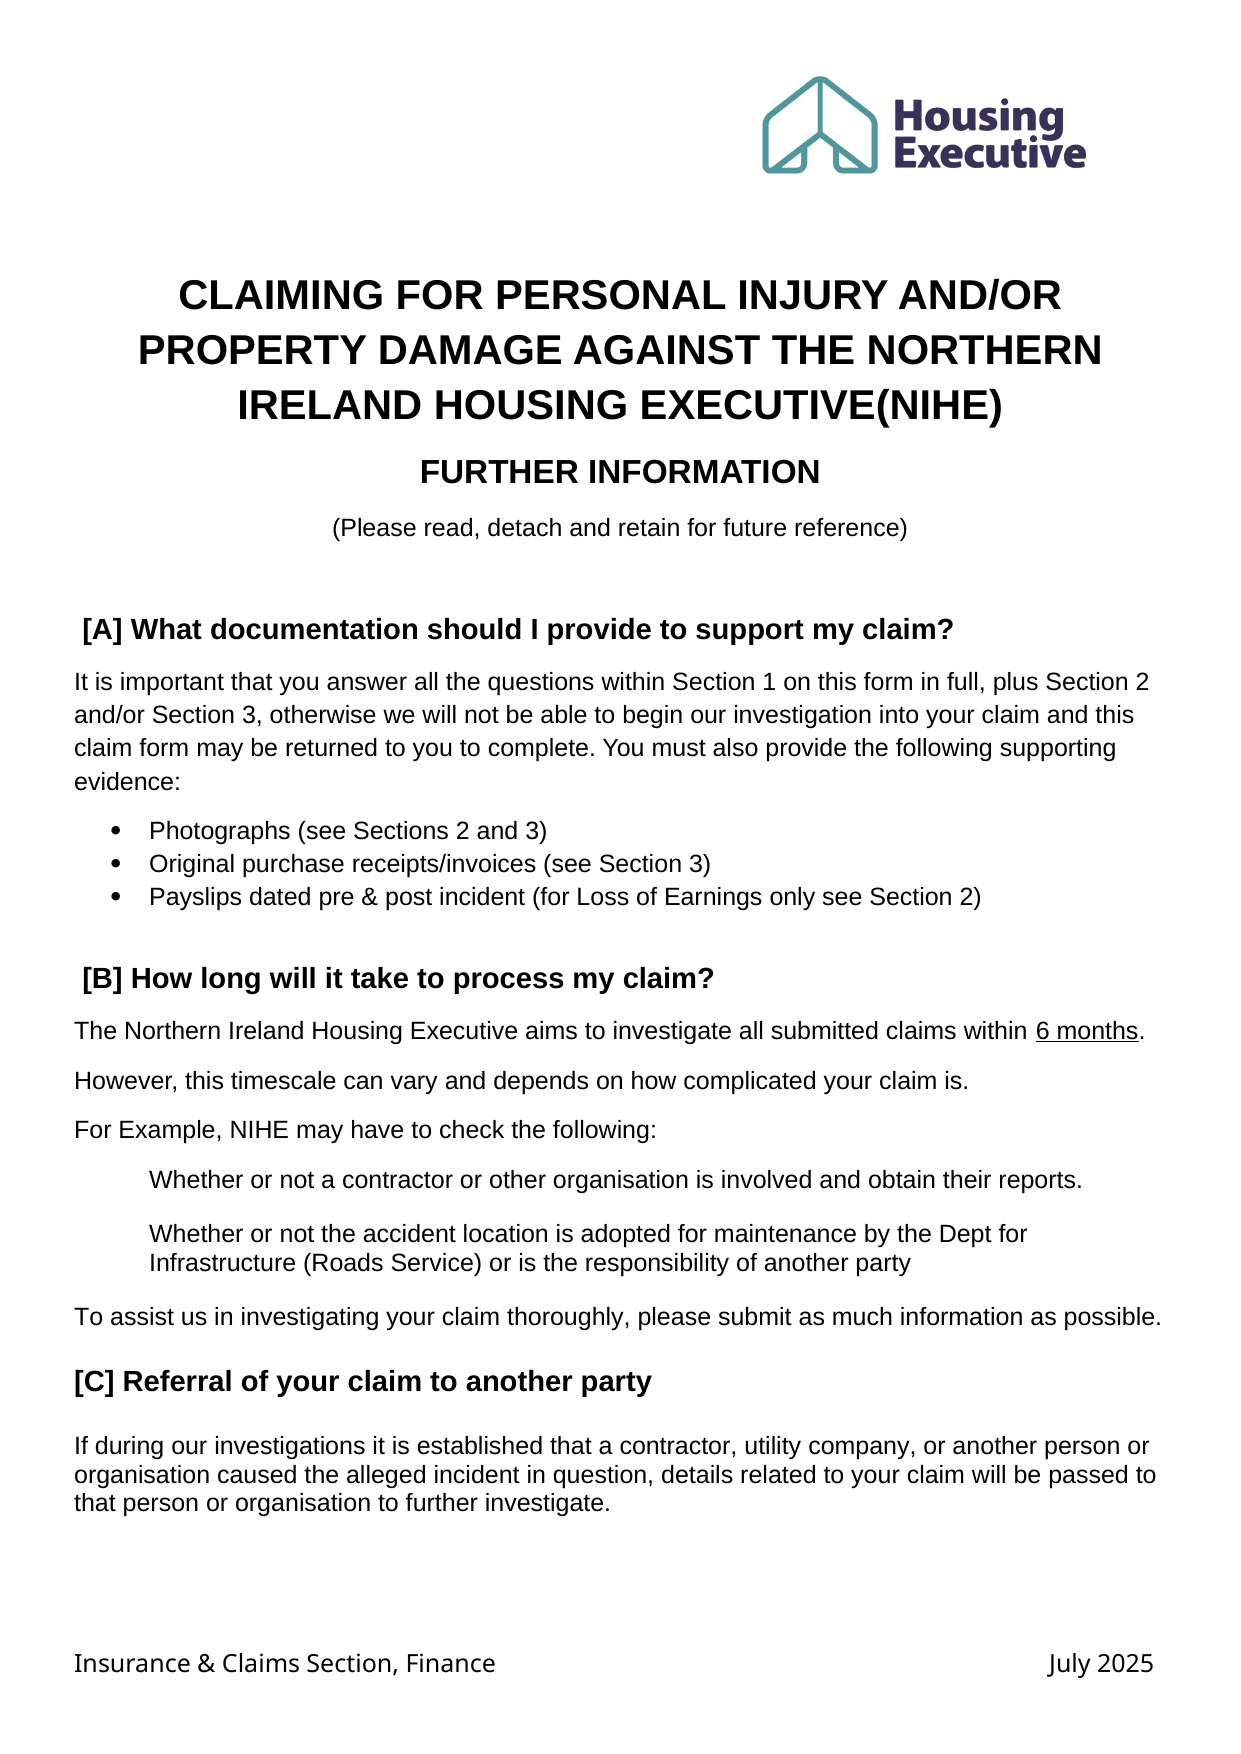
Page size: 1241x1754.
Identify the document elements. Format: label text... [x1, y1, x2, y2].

text If during our investigations it is established that a contractor, utility company, or another person or organisation caused the alleged incident in question, details related to your claim will be passed to that person or organisation to further investigate. [74, 1431, 1167, 1517]
text [A] What documentation should I provide to support my claim? [74, 612, 1167, 646]
text [C] Referral of your claim to another party [74, 1364, 1167, 1397]
text Whether or not a contractor or other organisation is involved and obtain their reports. [149, 1165, 1167, 1194]
list Original purchase receipts/invoices (see Section 3) [111, 849, 1167, 878]
text The Northern Ireland Housing Executive aims to investigate all submitted claims within 6 months. [74, 1016, 1167, 1045]
text FURTHER INFORMATION [74, 452, 1167, 490]
text CLAIMING FOR PERSONAL INJURY AND/OR PROPERTY DAMAGE AGAINST THE NORTHERN IRELAND HOUSING EXECUTIVE(NIHE) [74, 270, 1167, 428]
list Payslips dated pre & post incident (for Loss of Earnings only see Section 2) [111, 882, 1167, 911]
text For Example, NIHE may have to check the following: [74, 1116, 1167, 1144]
text (Please read, detach and retain for future reference) [74, 513, 1167, 542]
picture [753, 73, 1091, 182]
text However, this timescale can vary and depends on how complicated your claim is. [74, 1066, 1167, 1094]
text It is important that you answer all the questions within Section 1 on this form in full, plus Section 2 and/or Section 3, otherwise we will not be able to begin our investigation into your claim and this claim form may be returned to you to complete. You must also provide the following supporting evidence: [74, 667, 1167, 795]
text Whether or not the accident location is adopted for maintenance by the Dept for Infrastructure (Roads Service) or is the responsibility of another party [149, 1219, 1167, 1276]
text [B] How long will it take to process my claim? [74, 961, 1167, 994]
list Photographs (see Sections 2 and 3) [111, 816, 1167, 845]
text To assist us in investigating your claim thoroughly, please submit as much information as possible. [74, 1301, 1167, 1330]
